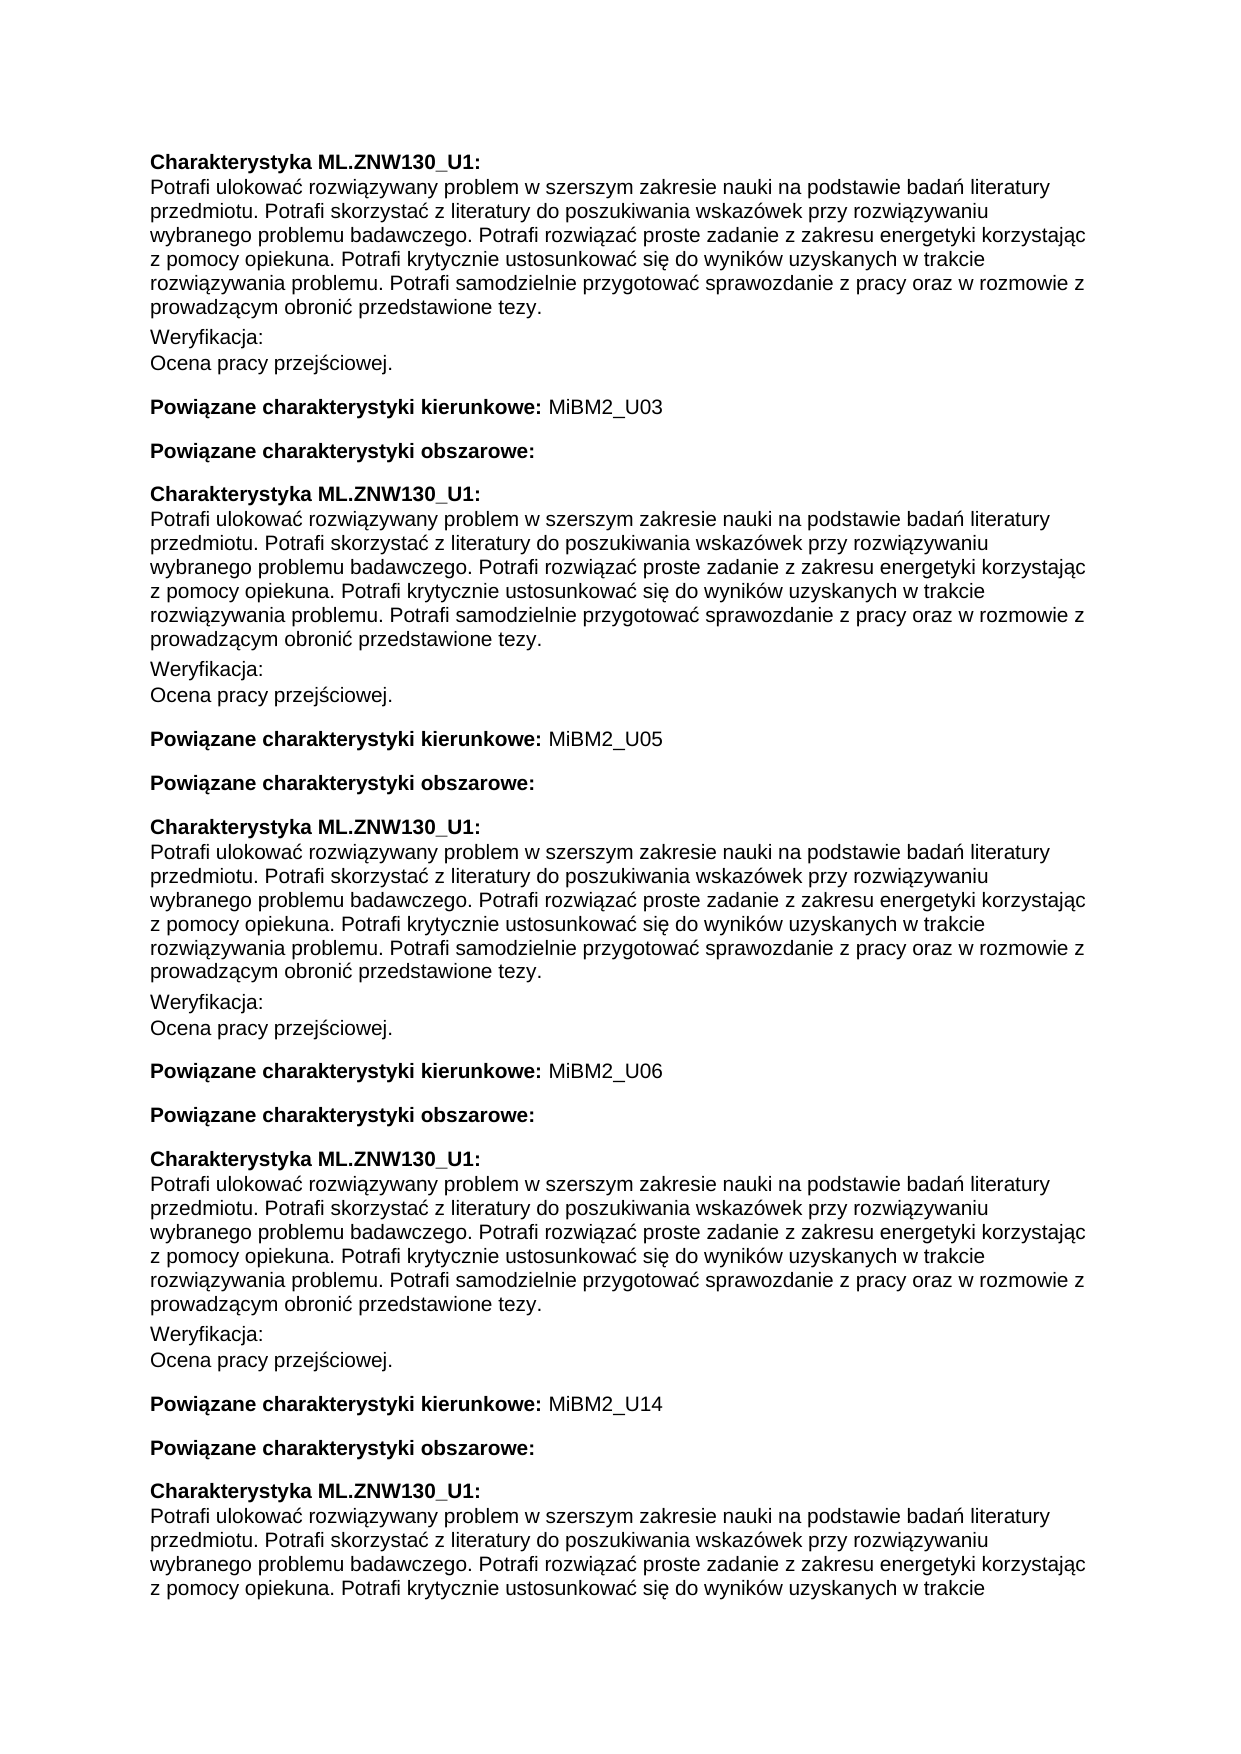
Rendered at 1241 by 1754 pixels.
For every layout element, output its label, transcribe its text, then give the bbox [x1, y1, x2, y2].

text Powiązane charakterystyki kierunkowe: MiBM2_U14 [150, 1392, 1090, 1416]
text Powiązane charakterystyki kierunkowe: MiBM2_U05 [150, 727, 1090, 751]
text Powiązane charakterystyki obszarowe: [150, 771, 1090, 795]
text Powiązane charakterystyki obszarowe: [150, 438, 1090, 462]
text Charakterystyka ML.ZNW130_U1: [150, 150, 1090, 174]
text Weryfikacja: [150, 1322, 1090, 1346]
text Ocena pracy przejściowej. [150, 1016, 1090, 1039]
text Weryfikacja: [150, 325, 1090, 349]
text Powiązane charakterystyki obszarowe: [150, 1435, 1090, 1459]
text Charakterystyka ML.ZNW130_U1: [150, 482, 1090, 506]
text Charakterystyka ML.ZNW130_U1: [150, 1147, 1090, 1171]
text Weryfikacja: [150, 657, 1090, 681]
text Powiązane charakterystyki kierunkowe: MiBM2_U03 [150, 395, 1090, 419]
text Powiązane charakterystyki kierunkowe: MiBM2_U06 [150, 1059, 1090, 1083]
text Ocena pracy przejściowej. [150, 1348, 1090, 1372]
text Powiązane charakterystyki obszarowe: [150, 1103, 1090, 1127]
text Charakterystyka ML.ZNW130_U1: [150, 814, 1090, 838]
text Charakterystyka ML.ZNW130_U1: [150, 1479, 1090, 1503]
text Ocena pracy przejściowej. [150, 683, 1090, 707]
text Weryfikacja: [150, 989, 1090, 1013]
text Ocena pracy przejściowej. [150, 351, 1090, 375]
